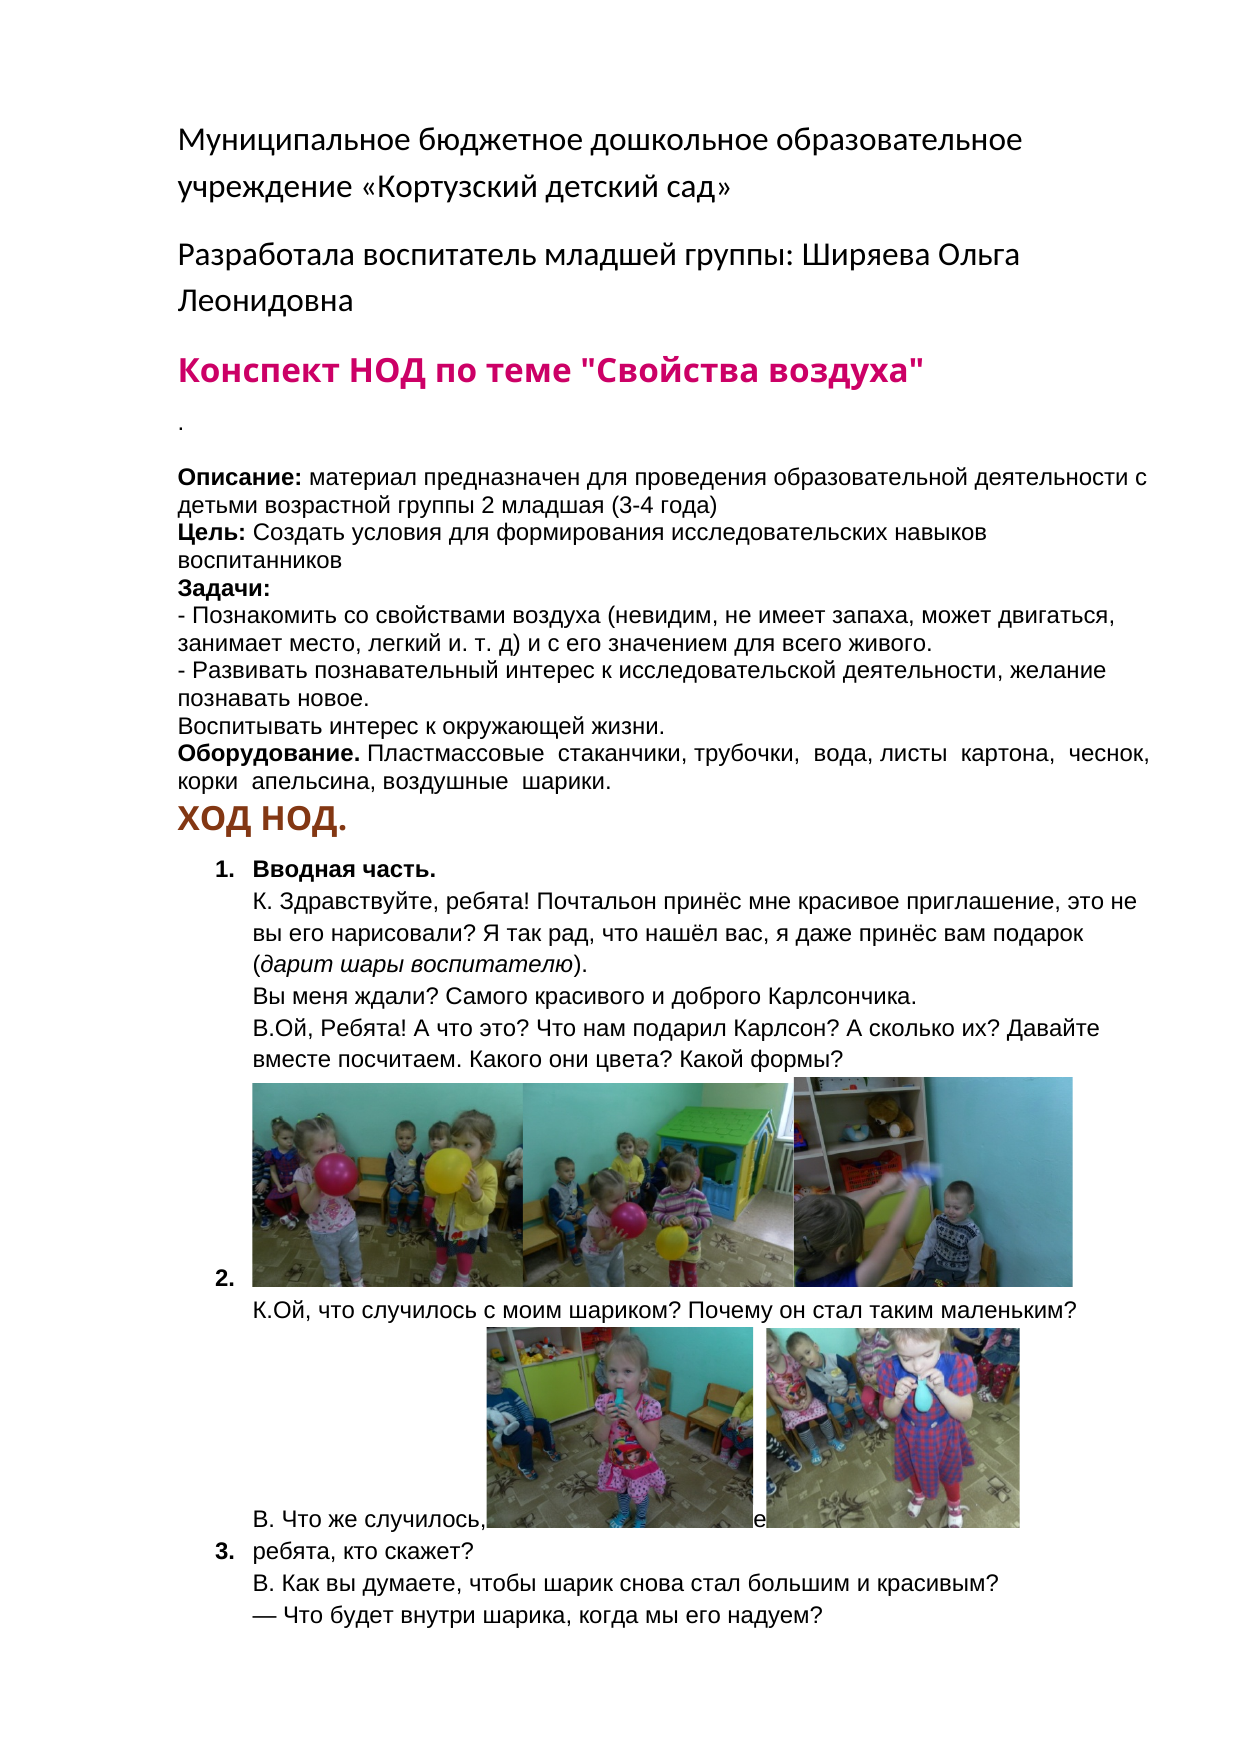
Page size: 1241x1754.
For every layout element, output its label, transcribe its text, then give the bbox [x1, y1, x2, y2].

text Муниципальное бюджетное дошкольное образовательное учреждение «Кортузский детский сад» [177, 118, 1152, 206]
picture [766, 1328, 1020, 1528]
text Конспект НОД по теме "Свойства воздуха" [177, 347, 1152, 392]
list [215, 1536, 1152, 1628]
text ХОД НОД. [177, 794, 1152, 840]
list Вводная часть. К. Здравствуйте, ребята! Почтальон принёс мне красивое приглашение, это не вы его нарисовали? Я так рад, что нашёл вас, я даже принёс вам подарок (дарит шары воспитателю). Вы меня ждали? Самого красивого и доброго Карлсончика. В.Ой, Ребята! А что это? Что нам подарил Карлсон? А сколько их? Давайте вместе посчитаем. Какого они цвета? Какой формы? [215, 855, 1152, 1073]
text . Описание: материал предназначен для проведения образовательной деятельности с детьми возрастной группы 2 младшая (3-4 года) Цель: Создать условия для формирования исследовательских навыков воспитанников Задачи: - Познакомить со свойствами воздуха (невидим, не имеет запаха, может двигаться, занимает место, легкий и. т. д) и с его значением для всего живого. - Развивать познавательный интерес к исследовательской деятельности, желание познавать новое. Воспитывать интерес к окружающей жизни. Оборудование. Пластмассовые стаканчики, трубочки, вода, листы картона, чеснок, корки апельсина, воздушные шарики. [177, 408, 1152, 794]
text Разработала воспитатель младшей группы: Ширяева Ольга Леонидовна [177, 232, 1152, 320]
picture [252, 1077, 1073, 1287]
picture [486, 1327, 754, 1528]
